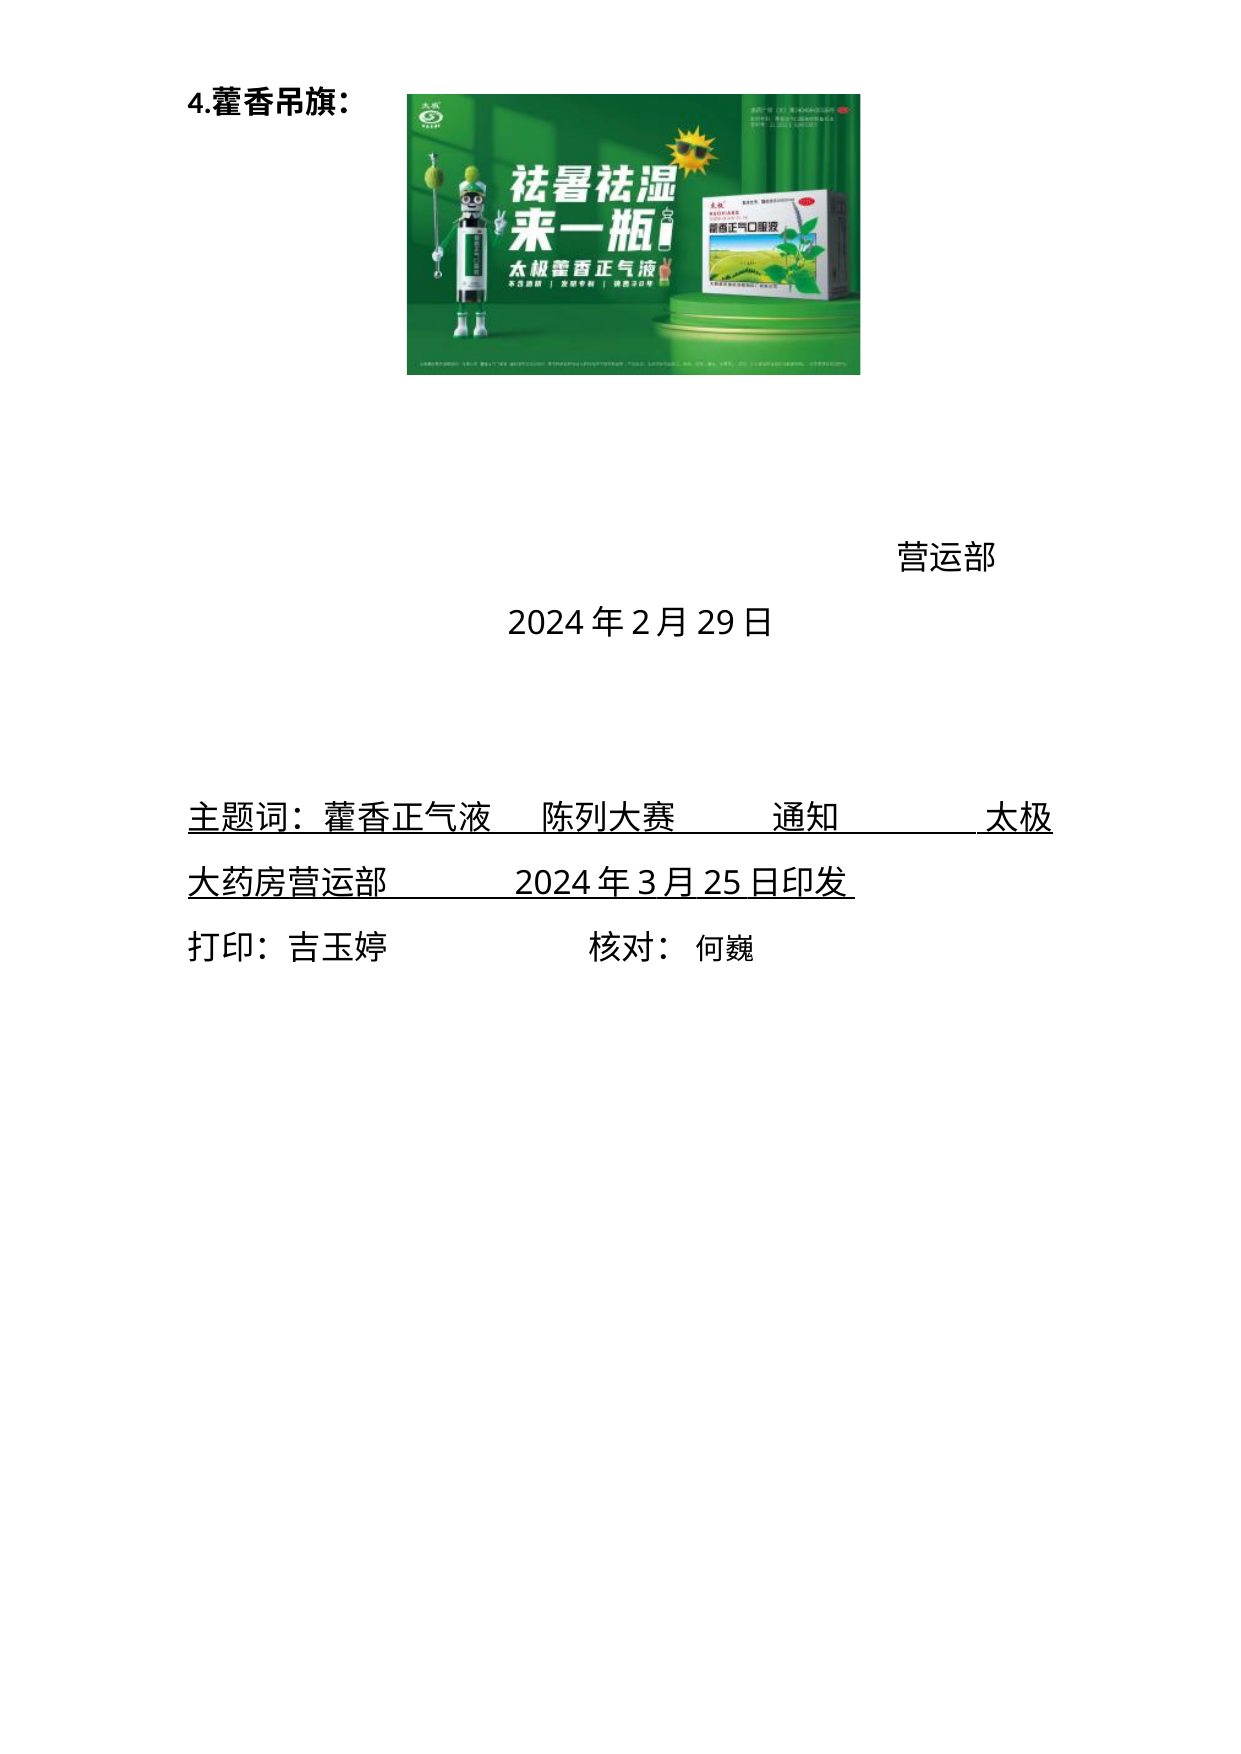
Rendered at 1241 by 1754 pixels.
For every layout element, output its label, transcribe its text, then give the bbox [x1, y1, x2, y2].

picture [404, 94, 861, 373]
text 2024年2月29日 [187, 587, 1053, 652]
text 打印：吉玉婷 核对： 何巍 [187, 912, 1053, 977]
text 主题词：藿香正气液 陈列大赛 通知 太极大药房营运部 2024年3月25日印发 [187, 782, 1053, 912]
list 4.藿香吊旗： [187, 67, 1053, 132]
list 营运部 [187, 522, 1053, 587]
